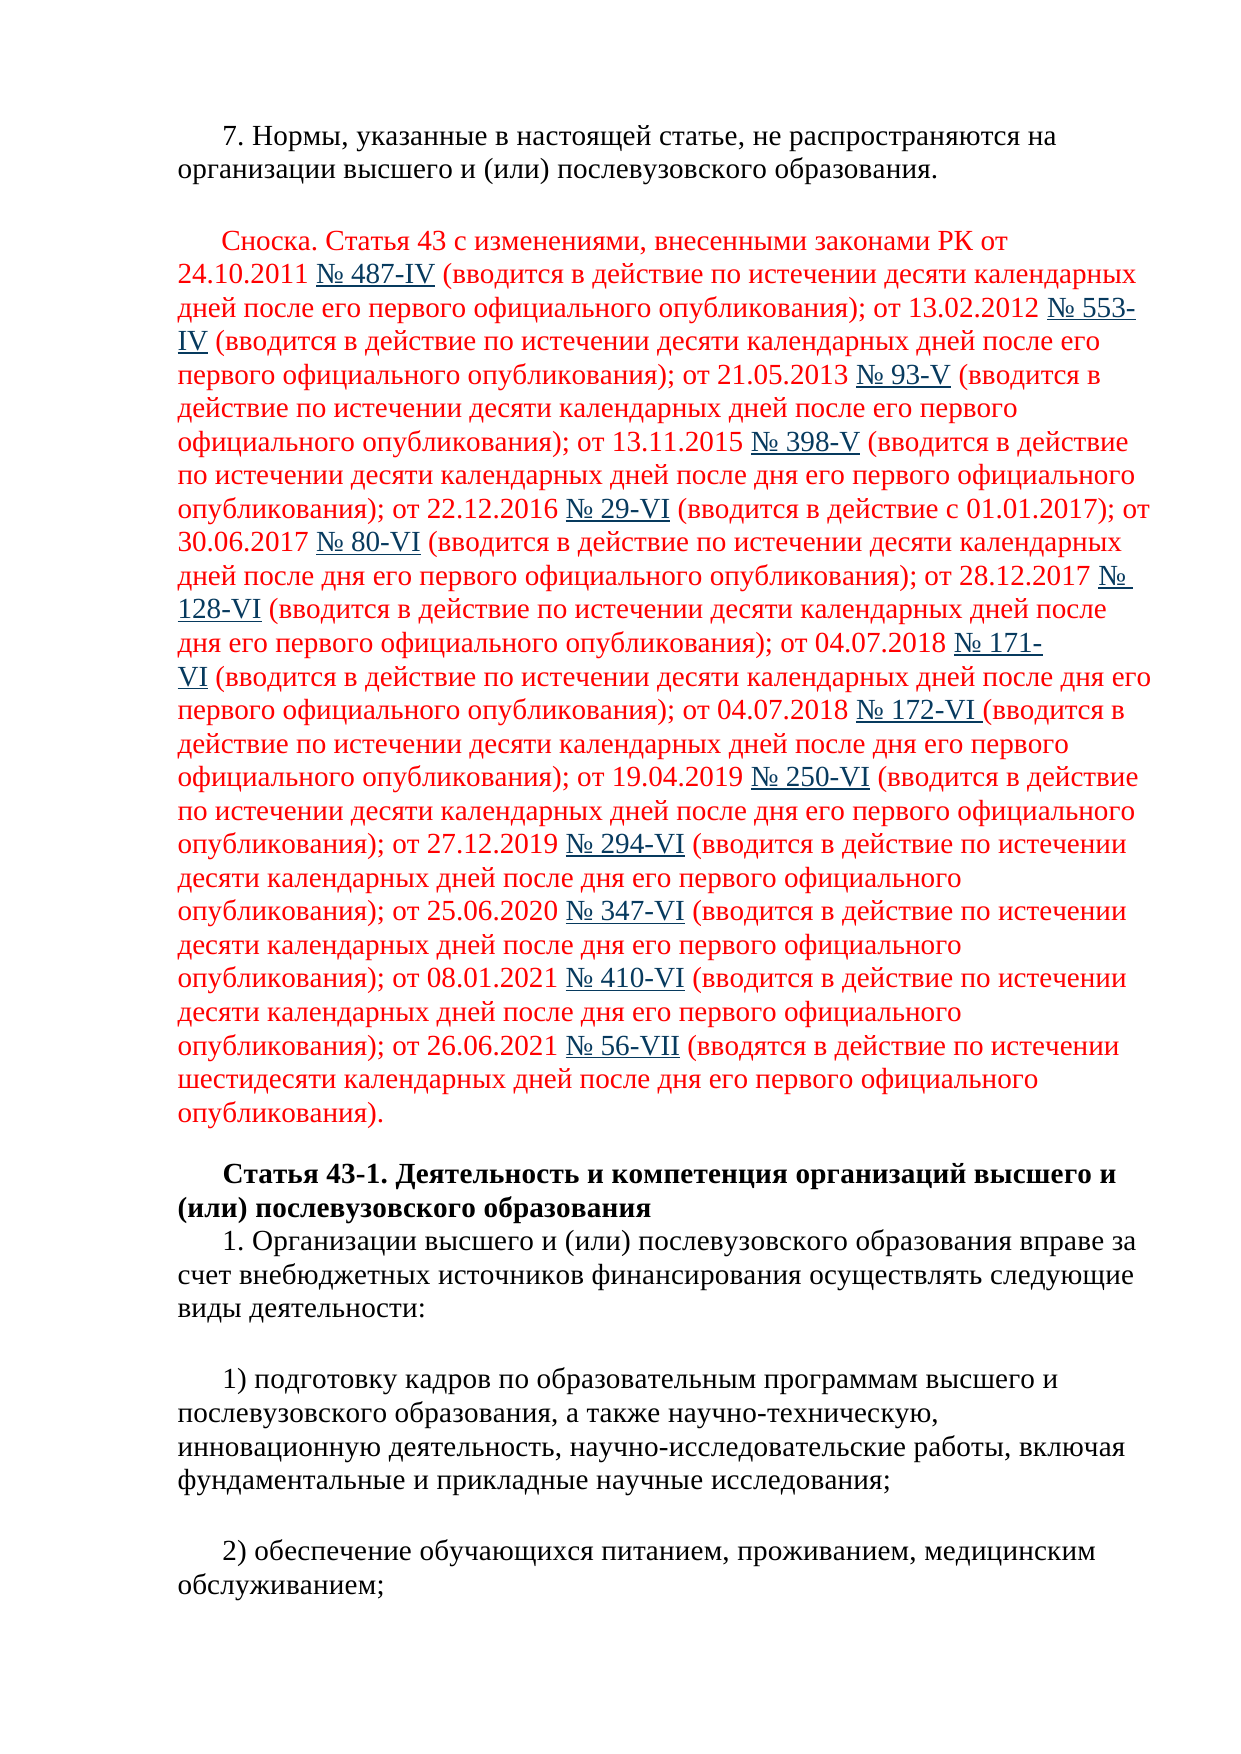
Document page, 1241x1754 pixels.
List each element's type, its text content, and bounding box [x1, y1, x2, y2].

text Сноска. Статья 43 с изменениями, внесенными законами РК от 24.10.2011 № 487-IV (вводится в действие по истечении десяти календарных дней после его первого официального опубликования); от 13.02.2012 № 553-IV (вводится в действие по истечении десяти календарных дней после его первого официального опубликования); от 21.05.2013 № 93-V (вводится в действие по истечении десяти календарных дней после его первого официального опубликования); от 13.11.2015 № 398-V (вводится в действие по истечении десяти календарных дней после дня его первого официального опубликования); от 22.12.2016 № 29-VI (вводится в действие с 01.01.2017); от 30.06.2017 № 80-VI (вводится в действие по истечении десяти календарных дней после дня его первого официального опубликования); от 28.12.2017 № 128-VI (вводится в действие по истечении десяти календарных дней после дня его первого официального опубликования); от 04.07.2018 № 171-VI (вводится в действие по истечении десяти календарных дней после дня его первого официального опубликования); от 04.07.2018 № 172-VІ (вводится в действие по истечении десяти календарных дней после дня его первого официального опубликования); от 19.04.2019 № 250-VI (вводится в действие по истечении десяти календарных дней после дня его первого официального опубликования); от 27.12.2019 № 294-VI (вводится в действие по истечении десяти календарных дней после дня его первого официального опубликования); от 25.06.2020 № 347-VI (вводится в действие по истечении десяти календарных дней после дня его первого официального опубликования); от 08.01.2021 № 410-VI (вводится в действие по истечении десяти календарных дней после дня его первого официального опубликования); от 26.06.2021 № 56-VII (вводятся в действие по истечении шестидесяти календарных дней после дня его первого официального опубликования). [177, 223, 1152, 1156]
text 2) обеспечение обучающихся питанием, проживанием, медицинским обслуживанием; [177, 1533, 1152, 1600]
text 1) подготовку кадров по образовательным программам высшего и послевузовского образования, а также научно-техническую, инновационную деятельность, научно-исследовательские работы, включая фундаментальные и прикладные научные исследования; [177, 1362, 1152, 1496]
text Статья 43-1. Деятельность и компетенция организаций высшего и (или) послевузовского образования [177, 1156, 1152, 1223]
text 1. Организации высшего и (или) послевузовского образования вправе за счет внебюджетных источников финансирования осуществлять следующие виды деятельности: [177, 1223, 1152, 1324]
text 7. Нормы, указанные в настоящей статье, не распространяются на организации высшего и (или) послевузовского образования. [177, 118, 1152, 185]
